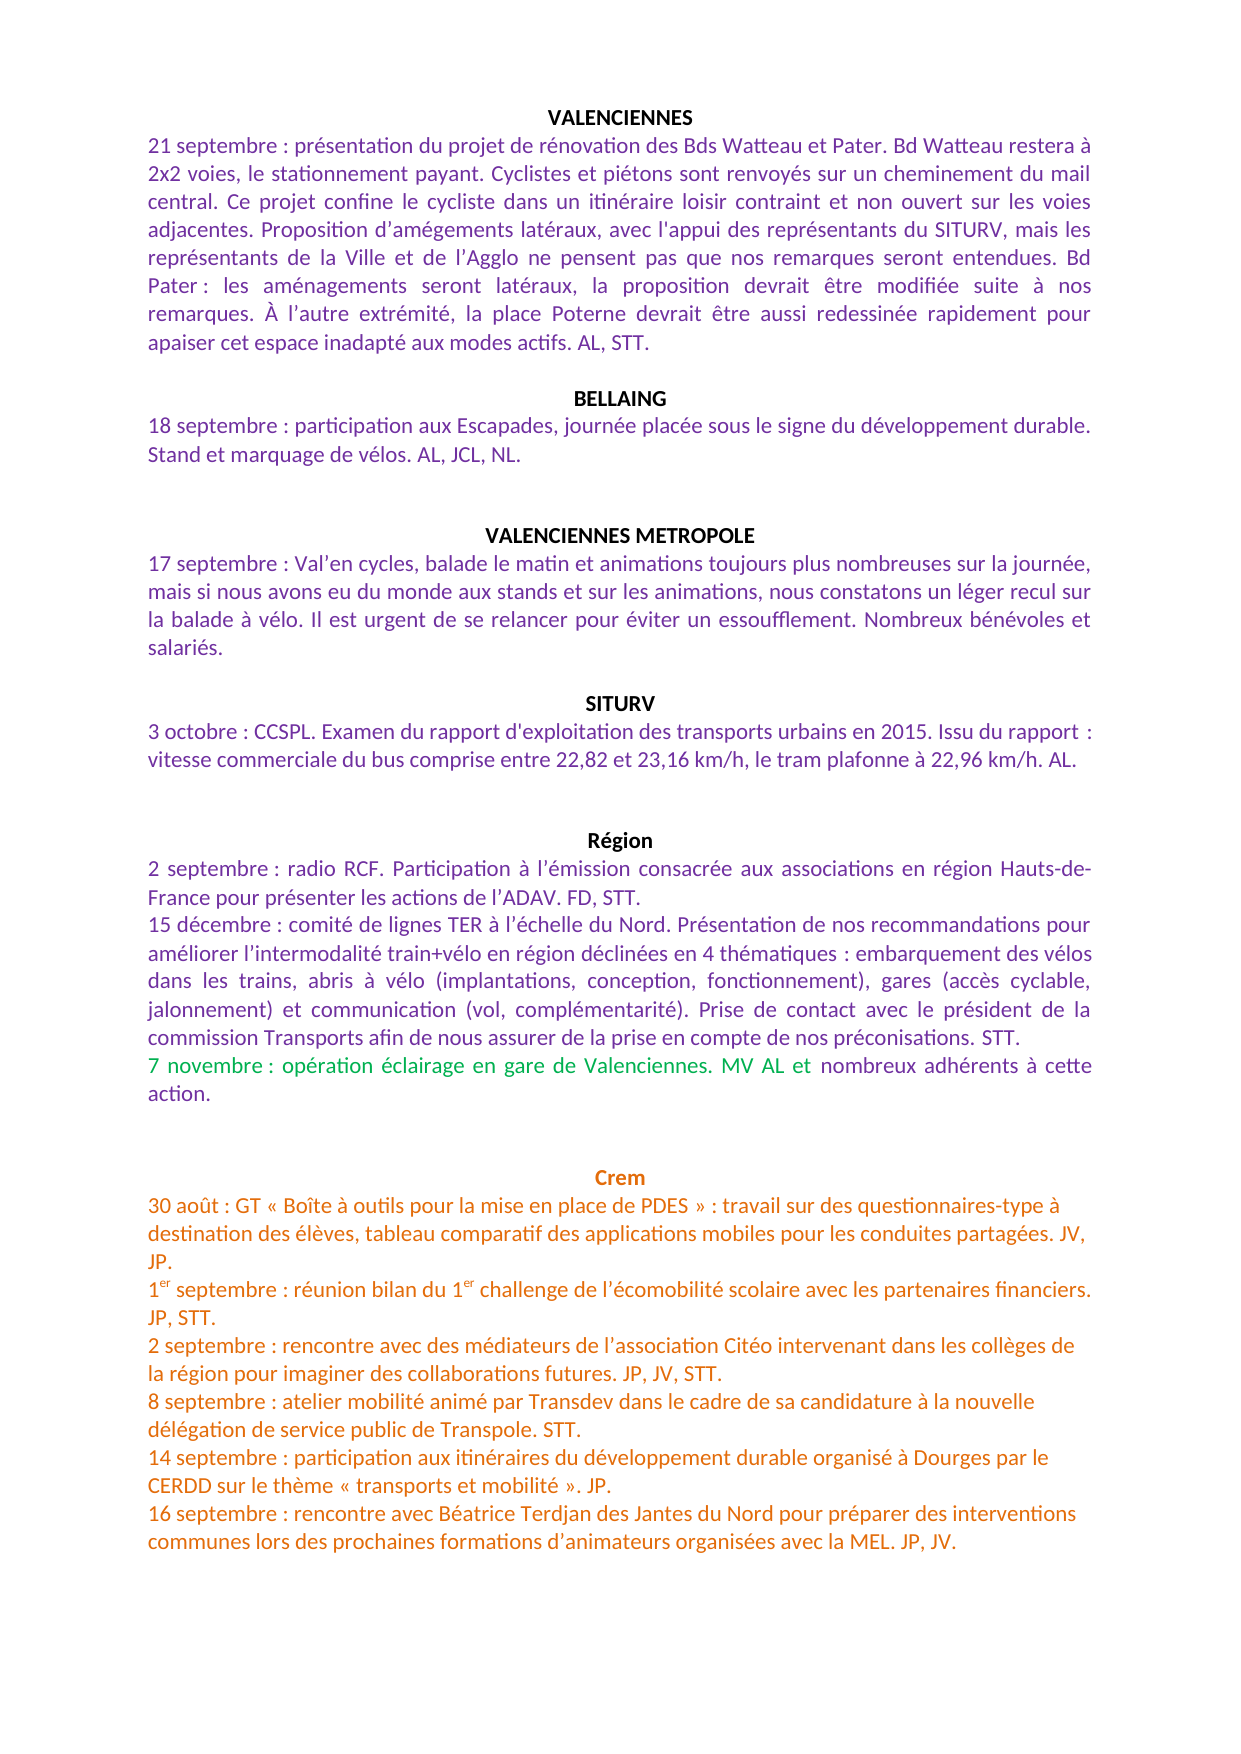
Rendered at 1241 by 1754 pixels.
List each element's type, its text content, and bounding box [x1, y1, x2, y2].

text BELLAING [148, 384, 1093, 412]
text 8 septembre : atelier mobilité animé par Transdev dans le cadre de sa candidature à la nouvelle délégation de service public de Transpole. STT. [148, 1387, 1093, 1443]
text 2 septembre : rencontre avec des médiateurs de l’association Citéo intervenant dans les collèges de la région pour imaginer des collaborations futures. JP, JV, STT. [148, 1331, 1093, 1387]
text 18 septembre : participation aux Escapades, journée placée sous le signe du développement durable. Stand et marquage de vélos. AL, JCL, NL. [148, 412, 1093, 468]
text 7 novembre : opération éclairage en gare de Valenciennes. MV AL et nombreux adhérents à cette action. [148, 1051, 1093, 1107]
text SITURV [148, 689, 1093, 717]
text 1er septembre : réunion bilan du 1er challenge de l’écomobilité scolaire avec les partenaires financiers. JP, STT. [148, 1275, 1093, 1331]
text 14 septembre : participation aux itinéraires du développement durable organisé à Dourges par le CERDD sur le thème « transports et mobilité ». JP. [148, 1443, 1093, 1499]
text Région [148, 827, 1093, 854]
text 15 décembre : comité de lignes TER à l’échelle du Nord. Présentation de nos recommandations pour améliorer l’intermodalité train+vélo en région déclinées en 4 thématiques : embarquement des vélos dans les trains, abris à vélo (implantations, conception, fonctionnement), gares (accès cyclable, jalonnement) et communication (vol, complémentarité). Prise de contact avec le président de la commission Transports afin de nous assurer de la prise en compte de nos préconisations. STT. [148, 911, 1093, 1051]
text VALENCIENNES METROPOLE [148, 521, 1093, 549]
text Crem [148, 1163, 1093, 1191]
text 30 août : GT « Boîte à outils pour la mise en place de PDES » : travail sur des questionnaires-type à destination des élèves, tableau comparatif des applications mobiles pour les conduites partagées. JV, JP. [148, 1191, 1093, 1275]
text VALENCIENNES [148, 103, 1093, 131]
text 2 septembre : radio RCF. Participation à l’émission consacrée aux associations en région Hauts-de-France pour présenter les actions de l’ADAV. FD, STT. [148, 854, 1093, 911]
text 16 septembre : rencontre avec Béatrice Terdjan des Jantes du Nord pour préparer des interventions communes lors des prochaines formations d’animateurs organisées avec la MEL. JP, JV. [148, 1499, 1093, 1555]
text 21 septembre : présentation du projet de rénovation des Bds Watteau et Pater. Bd Watteau restera à 2x2 voies, le stationnement payant. Cyclistes et piétons sont renvoyés sur un cheminement du mail central. Ce projet confine le cycliste dans un itinéraire loisir contraint et non ouvert sur les voies adjacentes. Proposition d’amégements latéraux, avec l'appui des représentants du SITURV, mais les représentants de la Ville et de l’Agglo ne pensent pas que nos remarques seront entendues. Bd Pater : les aménagements seront latéraux, la proposition devrait être modifiée suite à nos remarques. À l’autre extrémité, la place Poterne devrait être aussi redessinée rapidement pour apaiser cet espace inadapté aux modes actifs. AL, STT. [148, 131, 1093, 356]
text 3 octobre : CCSPL. Examen du rapport d'exploitation des transports urbains en 2015. Issu du rapport : vitesse commerciale du bus comprise entre 22,82 et 23,16 km/h, le tram plafonne à 22,96 km/h. AL. [148, 717, 1093, 773]
text 17 septembre : Val’en cycles, balade le matin et animations toujours plus nombreuses sur la journée, mais si nous avons eu du monde aux stands et sur les animations, nous constatons un léger recul sur la balade à vélo. Il est urgent de se relancer pour éviter un essoufflement. Nombreux bénévoles et salariés. [148, 549, 1093, 661]
